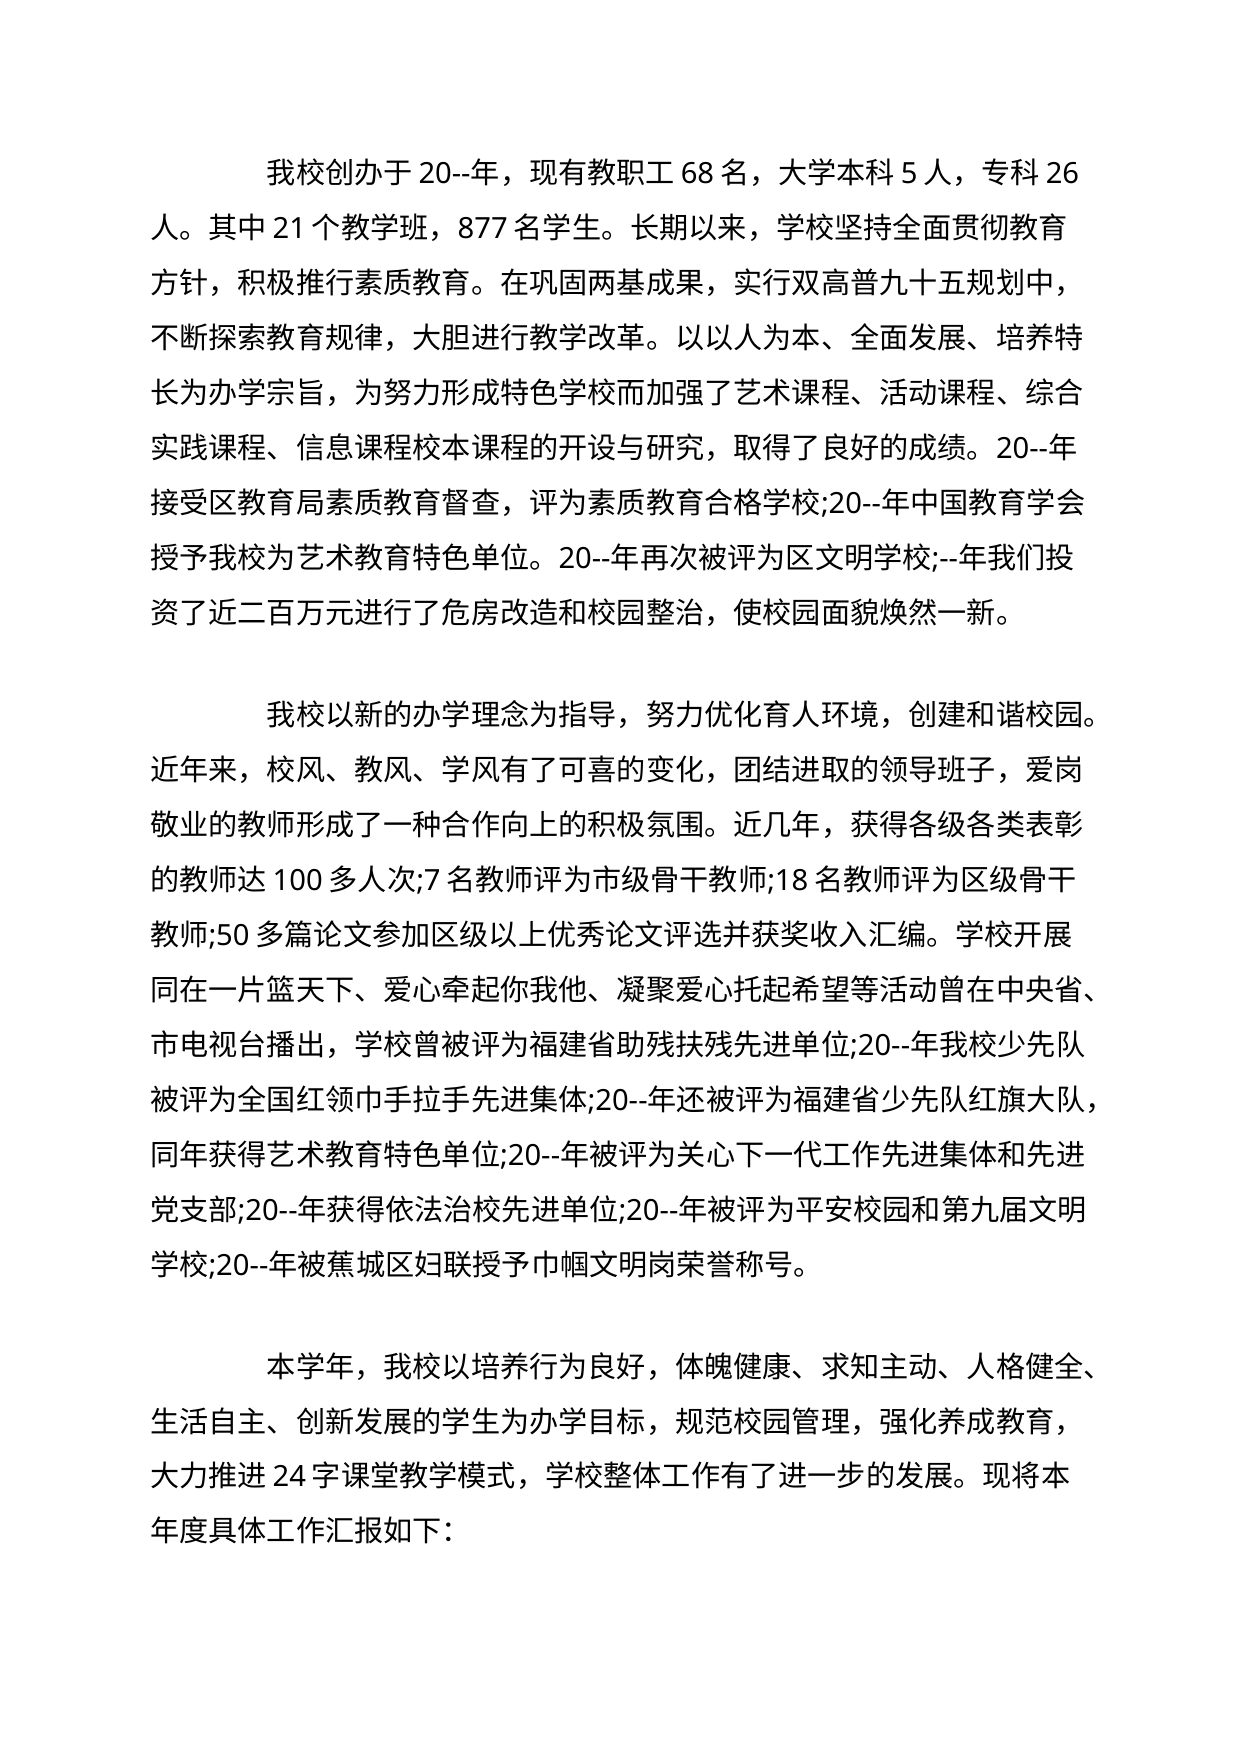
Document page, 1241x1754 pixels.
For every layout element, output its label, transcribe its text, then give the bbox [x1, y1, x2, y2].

text 我校以新的办学理念为指导，努力优化育人环境，创建和谐校园。近年来，校风、教风、学风有了可喜的变化，团结进取的领导班子，爱岗敬业的教师形成了一种合作向上的积极氛围。近几年，获得各级各类表彰的教师达100多人次;7名教师评为市级骨干教师;18名教师评为区级骨干教师;50多篇论文参加区级以上优秀论文评选并获奖收入汇编。学校开展同在一片篮天下、爱心牵起你我他、凝聚爱心托起希望等活动曾在中央省、市电视台播出，学校曾被评为福建省助残扶残先进单位;20--年我校少先队被评为全国红领巾手拉手先进集体;20--年还被评为福建省少先队红旗大队，同年获得艺术教育特色单位;20--年被评为关心下一代工作先进集体和先进党支部;20--年获得依法治校先进单位;20--年被评为平安校园和第九届文明学校;20--年被蕉城区妇联授予巾帼文明岗荣誉称号。 [150, 691, 1090, 1283]
text 我校创办于20--年，现有教职工68名，大学本科5人，专科26人。其中21个教学班，877名学生。长期以来，学校坚持全面贯彻教育方针，积极推行素质教育。在巩固两基成果，实行双高普九十五规划中，不断探索教育规律，大胆进行教学改革。以以人为本、全面发展、培养特长为办学宗旨，为努力形成特色学校而加强了艺术课程、活动课程、综合实践课程、信息课程校本课程的开设与研究，取得了良好的成绩。20--年接受区教育局素质教育督查，评为素质教育合格学校;20--年中国教育学会授予我校为艺术教育特色单位。20--年再次被评为区文明学校;--年我们投资了近二百万元进行了危房改造和校园整治，使校园面貌焕然一新。 [150, 150, 1090, 632]
text 本学年，我校以培养行为良好，体魄健康、求知主动、人格健全、生活自主、创新发展的学生为办学目标，规范校园管理，强化养成教育，大力推进24字课堂教学模式，学校整体工作有了进一步的发展。现将本年度具体工作汇报如下： [150, 1343, 1090, 1550]
